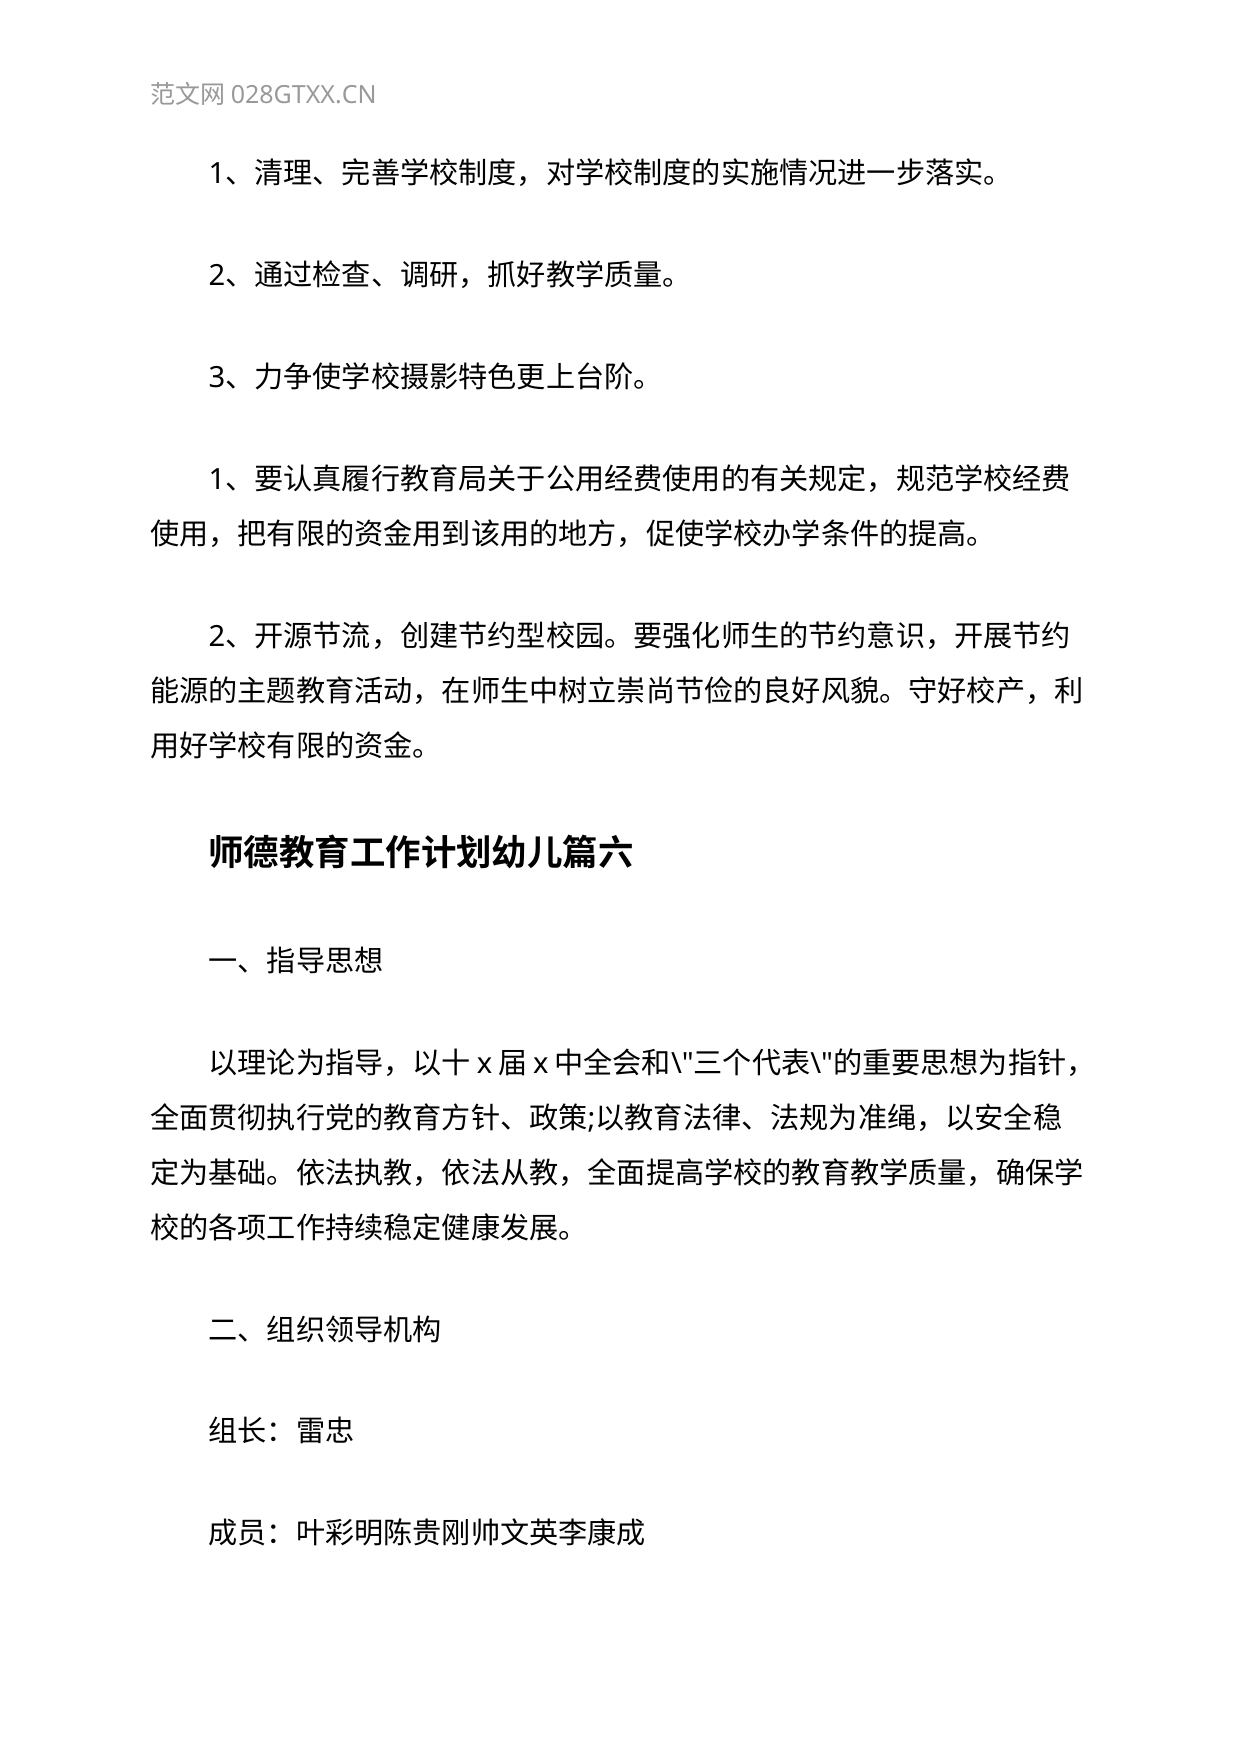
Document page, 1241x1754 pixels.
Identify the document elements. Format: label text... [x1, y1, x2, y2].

text 组长：雷忠 [150, 1408, 1090, 1450]
text 师德教育工作计划幼儿篇六 [150, 824, 1090, 876]
text 以理论为指导，以十x届x中全会和\"三个代表\"的重要思想为指针，全面贯彻执行党的教育方针、政策;以教育法律、法规为准绳，以安全稳定为基础。依法执教，依法从教，全面提高学校的教育教学质量，确保学校的各项工作持续稳定健康发展。 [150, 1039, 1090, 1247]
text 1、清理、完善学校制度，对学校制度的实施情况进一步落实。 [150, 150, 1090, 192]
text 一、指导思想 [150, 938, 1090, 980]
text 2、开源节流，创建节约型校园。要强化师生的节约意识，开展节约能源的主题教育活动，在师生中树立崇尚节俭的良好风貌。守好校产，利用好学校有限的资金。 [150, 613, 1090, 765]
text 3、力争使学校摄影特色更上台阶。 [150, 354, 1090, 396]
text 1、要认真履行教育局关于公用经费使用的有关规定，规范学校经费使用，把有限的资金用到该用的地方，促使学校办学条件的提高。 [150, 456, 1090, 553]
text 二、组织领导机构 [150, 1306, 1090, 1348]
text 2、通过检查、调研，抓好教学质量。 [150, 252, 1090, 294]
text 成员：叶彩明陈贵刚帅文英李康成 [150, 1510, 1090, 1552]
